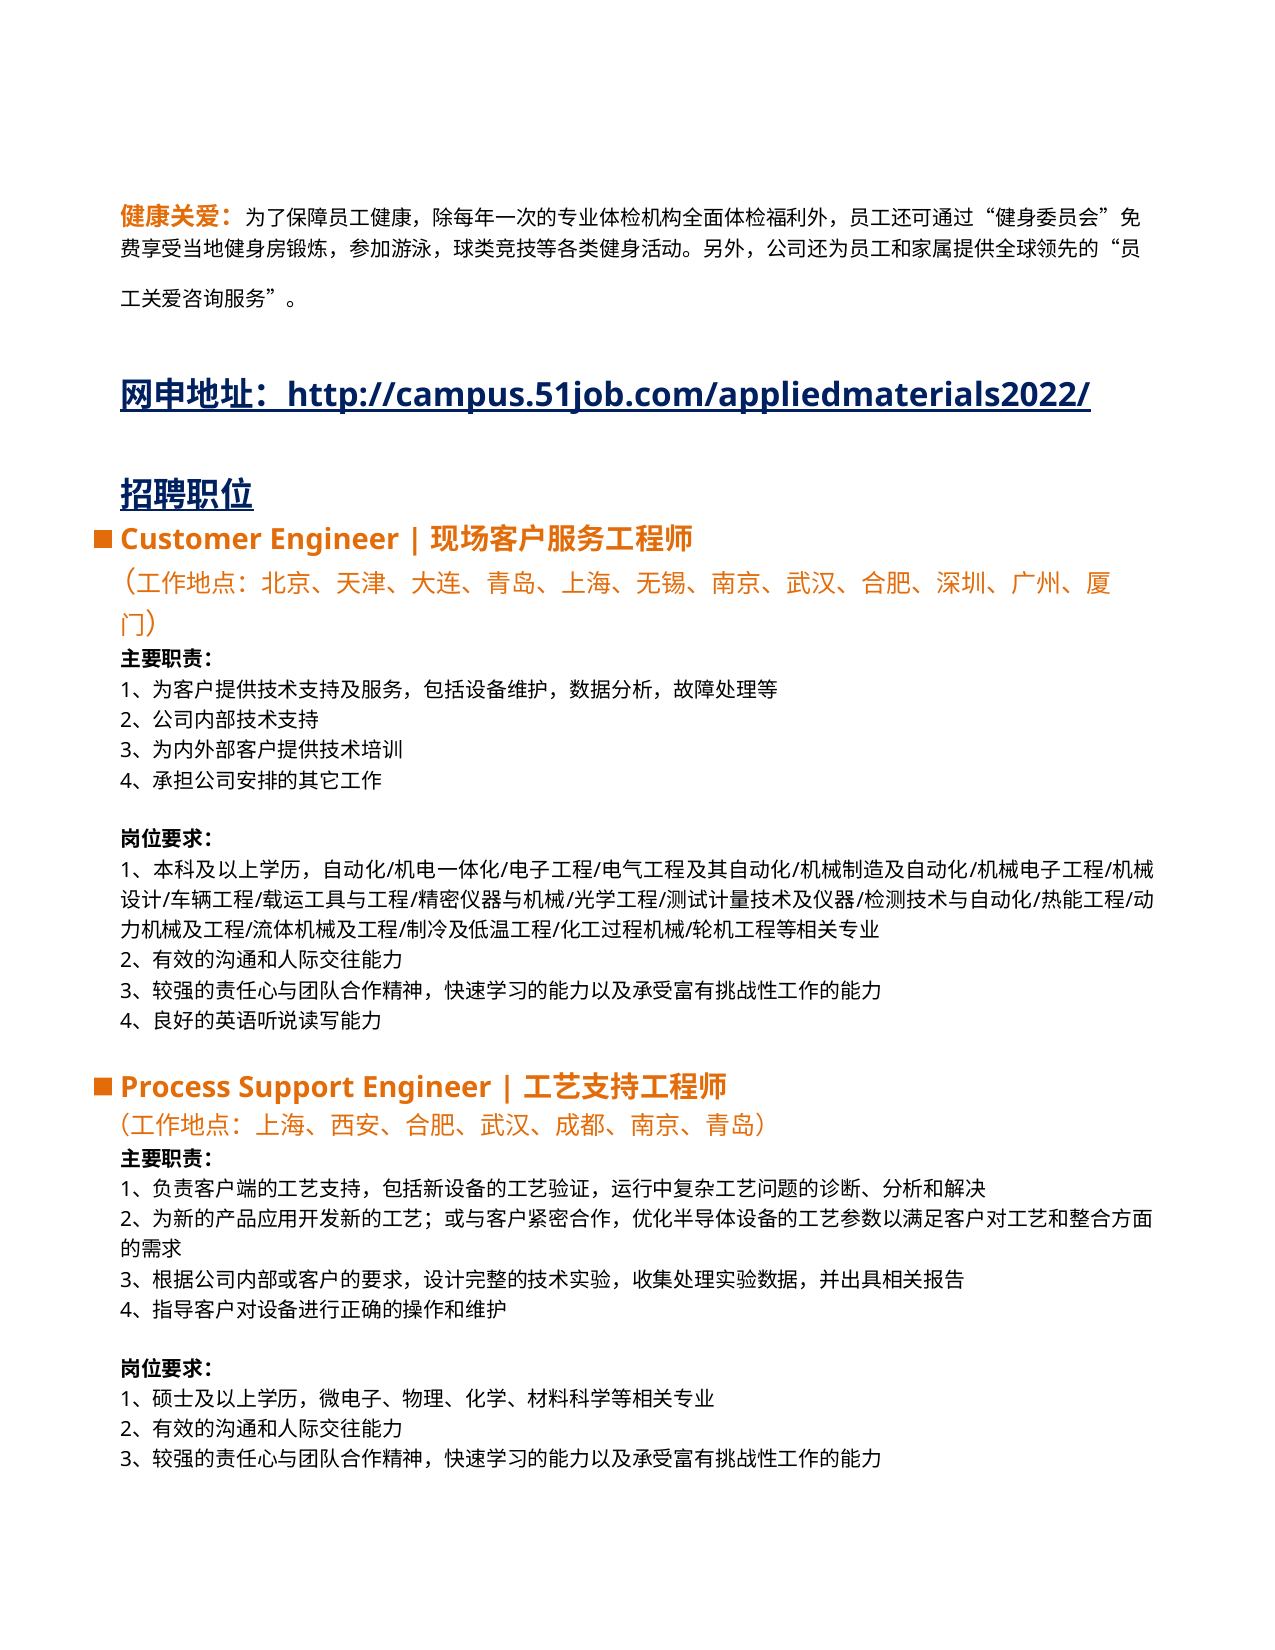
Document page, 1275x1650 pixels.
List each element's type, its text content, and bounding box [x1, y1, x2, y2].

text 4、承担公司安排的其它工作 [120, 764, 1155, 794]
text 1、负责客户端的工艺支持，包括新设备的工艺验证，运行中复杂工艺问题的诊断、分析和解决 [120, 1172, 1155, 1202]
text 3、较强的责任心与团队合作精神，快速学习的能力以及承受富有挑战性工作的能力 [120, 1443, 1155, 1473]
text 4、良好的英语听说读写能力 [120, 1004, 1155, 1035]
text 1、硕士及以上学历，微电子、物理、化学、材料科学等相关专业 [120, 1382, 1155, 1412]
text （工作地点：北京、天津、大连、青岛、上海、无锡、南京、武汉、合肥、深圳、广州、厦门） [92, 558, 1155, 643]
text （工作地点：上海、西安、合肥、武汉、成都、南京、青岛） [92, 1106, 1155, 1142]
text 3、为内外部客户提供技术培训 [120, 733, 1155, 764]
list Process Support Engineer | 工艺支持工程师 [92, 1063, 1155, 1106]
text 招聘职位 [120, 467, 1155, 516]
text 岗位要求： [120, 1352, 1155, 1382]
text 1、本科及以上学历，自动化/机电一体化/电子工程/电气工程及其自动化/机械制造及自动化/机械电子工程/机械设计/车辆工程/载运工具与工程/精密仪器与机械/光学工程/测试计量技术及仪器/检测技术与自动化/热能工程/动力机械及工程/流体机械及工程/制冷及低温工程/化工过程机械/轮机工程等相关专业 [120, 853, 1155, 944]
text 2、为新的产品应用开发新的工艺；或与客户紧密合作，优化半导体设备的工艺参数以满足客户对工艺和整合方面的需求 [120, 1202, 1155, 1263]
text 1、为客户提供技术支持及服务，包括设备维护，数据分析，故障处理等 [120, 673, 1155, 703]
list Customer Engineer | 现场客户服务工程师 [92, 516, 1155, 558]
text 3、较强的责任心与团队合作精神，快速学习的能力以及承受富有挑战性工作的能力 [120, 974, 1155, 1004]
text 主要职责： [120, 1142, 1155, 1172]
text 岗位要求： [120, 823, 1155, 853]
text 2、有效的沟通和人际交往能力 [120, 944, 1155, 974]
text 主要职责： [120, 643, 1155, 673]
text 3、根据公司内部或客户的要求，设计完整的技术实验，收集处理实验数据，并出具相关报告 [120, 1263, 1155, 1293]
text 网申地址：http://campus.51job.com/appliedmaterials2022/ [120, 368, 1155, 416]
text 健康关爱：为了保障员工健康，除每年一次的专业体检机构全面体检福利外，员工还可通过“健身委员会”免费享受当地健身房锻炼，参加游泳，球类竞技等各类健身活动。另外，公司还为员工和家属提供全球领先的“员工关爱咨询服务”。 [120, 196, 1155, 317]
text 4、指导客户对设备进行正确的操作和维护 [120, 1293, 1155, 1323]
text 2、有效的沟通和人际交往能力 [120, 1412, 1155, 1443]
text 2、公司内部技术支持 [120, 703, 1155, 733]
